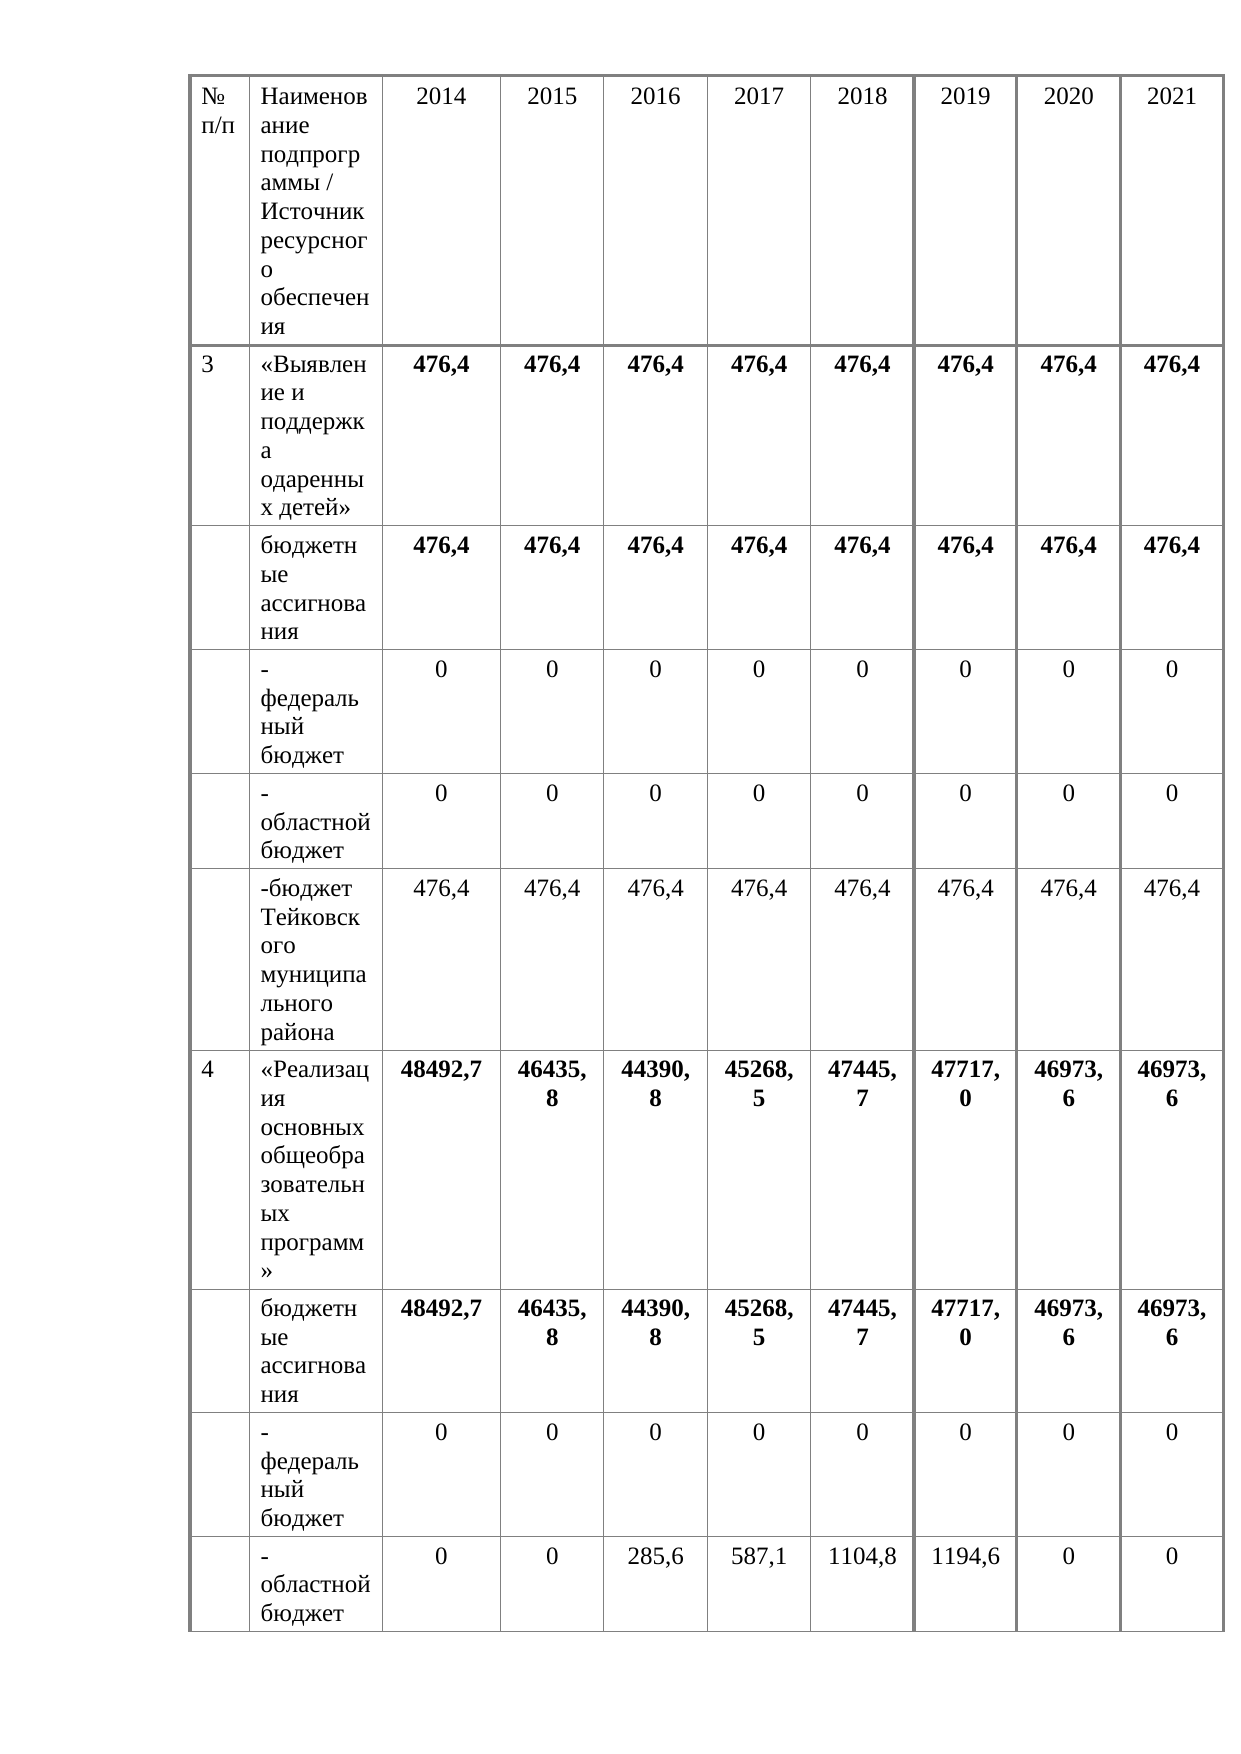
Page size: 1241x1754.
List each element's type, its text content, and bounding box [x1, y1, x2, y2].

table_cell 476,4 [604, 526, 707, 649]
table_cell 0 [383, 1413, 500, 1536]
table_cell 476,4 [501, 526, 603, 649]
table_cell 0 [501, 1537, 603, 1631]
table_header 2017 [708, 77, 810, 344]
table_cell 47445,7 [811, 1051, 912, 1288]
table_cell 0 [501, 1413, 603, 1536]
table_cell 46973,6 [1018, 1051, 1119, 1288]
table_cell «Реализация основных общеобразовательных программ» [250, 1051, 382, 1288]
table_cell 0 [383, 774, 500, 868]
table_cell [192, 869, 249, 1049]
table_cell 0 [708, 650, 810, 773]
table_header 2019 [916, 77, 1015, 344]
table_cell 587,1 [708, 1537, 810, 1631]
table_cell 476,4 [383, 526, 500, 649]
table_cell 0 [383, 650, 500, 773]
table_cell 45268,5 [708, 1051, 810, 1288]
table_cell 1104,8 [811, 1537, 912, 1631]
table_cell 476,4 [383, 869, 500, 1049]
table_cell 0 [1018, 650, 1119, 773]
table_header 2021 [1122, 77, 1222, 344]
table_cell [192, 1413, 249, 1536]
table_cell «Выявление и поддержка одаренных детей» [250, 347, 382, 525]
table_cell 0 [604, 774, 707, 868]
table_cell - федеральный бюджет [250, 1413, 382, 1536]
table_cell -бюджет Тейковского муниципального района [250, 869, 382, 1049]
table_cell 47717,0 [916, 1051, 1015, 1288]
table_cell 0 [916, 774, 1015, 868]
table_cell [192, 526, 249, 649]
table_cell 0 [1122, 1537, 1222, 1631]
table_cell 4 [192, 1051, 249, 1288]
table_cell 44390,8 [604, 1290, 707, 1412]
table_cell 476,4 [1018, 869, 1119, 1049]
table_cell 46973,6 [1018, 1290, 1119, 1412]
table_cell 285,6 [604, 1537, 707, 1631]
table_cell 476,4 [604, 869, 707, 1049]
table_cell [192, 1290, 249, 1412]
table_cell 0 [708, 1413, 810, 1536]
table_cell 47717,0 [916, 1290, 1015, 1412]
table_cell 476,4 [604, 347, 707, 525]
table_cell 476,4 [708, 869, 810, 1049]
table_cell 0 [811, 774, 912, 868]
table_cell 476,4 [811, 347, 912, 525]
table_header 2020 [1018, 77, 1119, 344]
table_header 2014 [383, 77, 500, 344]
table_cell 476,4 [1122, 347, 1222, 525]
table_cell 476,4 [811, 869, 912, 1049]
table_cell 0 [1018, 1413, 1119, 1536]
table_cell 45268,5 [708, 1290, 810, 1412]
table_cell 476,4 [708, 347, 810, 525]
table_cell 476,4 [916, 347, 1015, 525]
table_header 2018 [811, 77, 912, 344]
table_cell 1194,6 [916, 1537, 1015, 1631]
table_cell 476,4 [1122, 526, 1222, 649]
table_cell [192, 650, 249, 773]
table_header 2016 [604, 77, 707, 344]
table_cell 48492,7 [383, 1290, 500, 1412]
table_cell [192, 1537, 249, 1631]
table_cell 0 [1122, 774, 1222, 868]
table_cell 46435,8 [501, 1290, 603, 1412]
table_cell -областной бюджет [250, 1537, 382, 1631]
table_cell бюджетные ассигнования [250, 526, 382, 649]
table_cell 0 [1122, 650, 1222, 773]
table_cell 0 [1122, 1413, 1222, 1536]
table_cell 0 [811, 1413, 912, 1536]
table_cell - федеральный бюджет [250, 650, 382, 773]
table_cell 0 [501, 774, 603, 868]
table_cell 0 [811, 650, 912, 773]
table_cell 44390,8 [604, 1051, 707, 1288]
table_cell 0 [501, 650, 603, 773]
table_cell 476,4 [916, 869, 1015, 1049]
table_cell 476,4 [1018, 526, 1119, 649]
table_header № п/п [192, 77, 249, 344]
table_cell бюджетные ассигнования [250, 1290, 382, 1412]
table_cell 46973,6 [1122, 1290, 1222, 1412]
table_cell [192, 774, 249, 868]
table_header Наименование подпрограммы / Источник ресурсного обеспечения [250, 77, 382, 344]
table_cell 476,4 [811, 526, 912, 649]
table_cell 46435,8 [501, 1051, 603, 1288]
table_cell 0 [708, 774, 810, 868]
table_header 2015 [501, 77, 603, 344]
table_cell 0 [383, 1537, 500, 1631]
table_cell 47445,7 [811, 1290, 912, 1412]
table_cell 3 [192, 347, 249, 525]
table_cell 0 [1018, 1537, 1119, 1631]
table_cell 476,4 [501, 347, 603, 525]
table_cell 476,4 [708, 526, 810, 649]
table_cell 476,4 [1122, 869, 1222, 1049]
table_cell 0 [916, 1413, 1015, 1536]
table_cell 476,4 [501, 869, 603, 1049]
table_cell 0 [1018, 774, 1119, 868]
table_cell 46973,6 [1122, 1051, 1222, 1288]
table_cell 0 [916, 650, 1015, 773]
table_cell 0 [604, 650, 707, 773]
table_cell 476,4 [1018, 347, 1119, 525]
table_cell 476,4 [383, 347, 500, 525]
table_cell - областной бюджет [250, 774, 382, 868]
table_cell 476,4 [916, 526, 1015, 649]
table_cell 0 [604, 1413, 707, 1536]
table_cell 48492,7 [383, 1051, 500, 1288]
